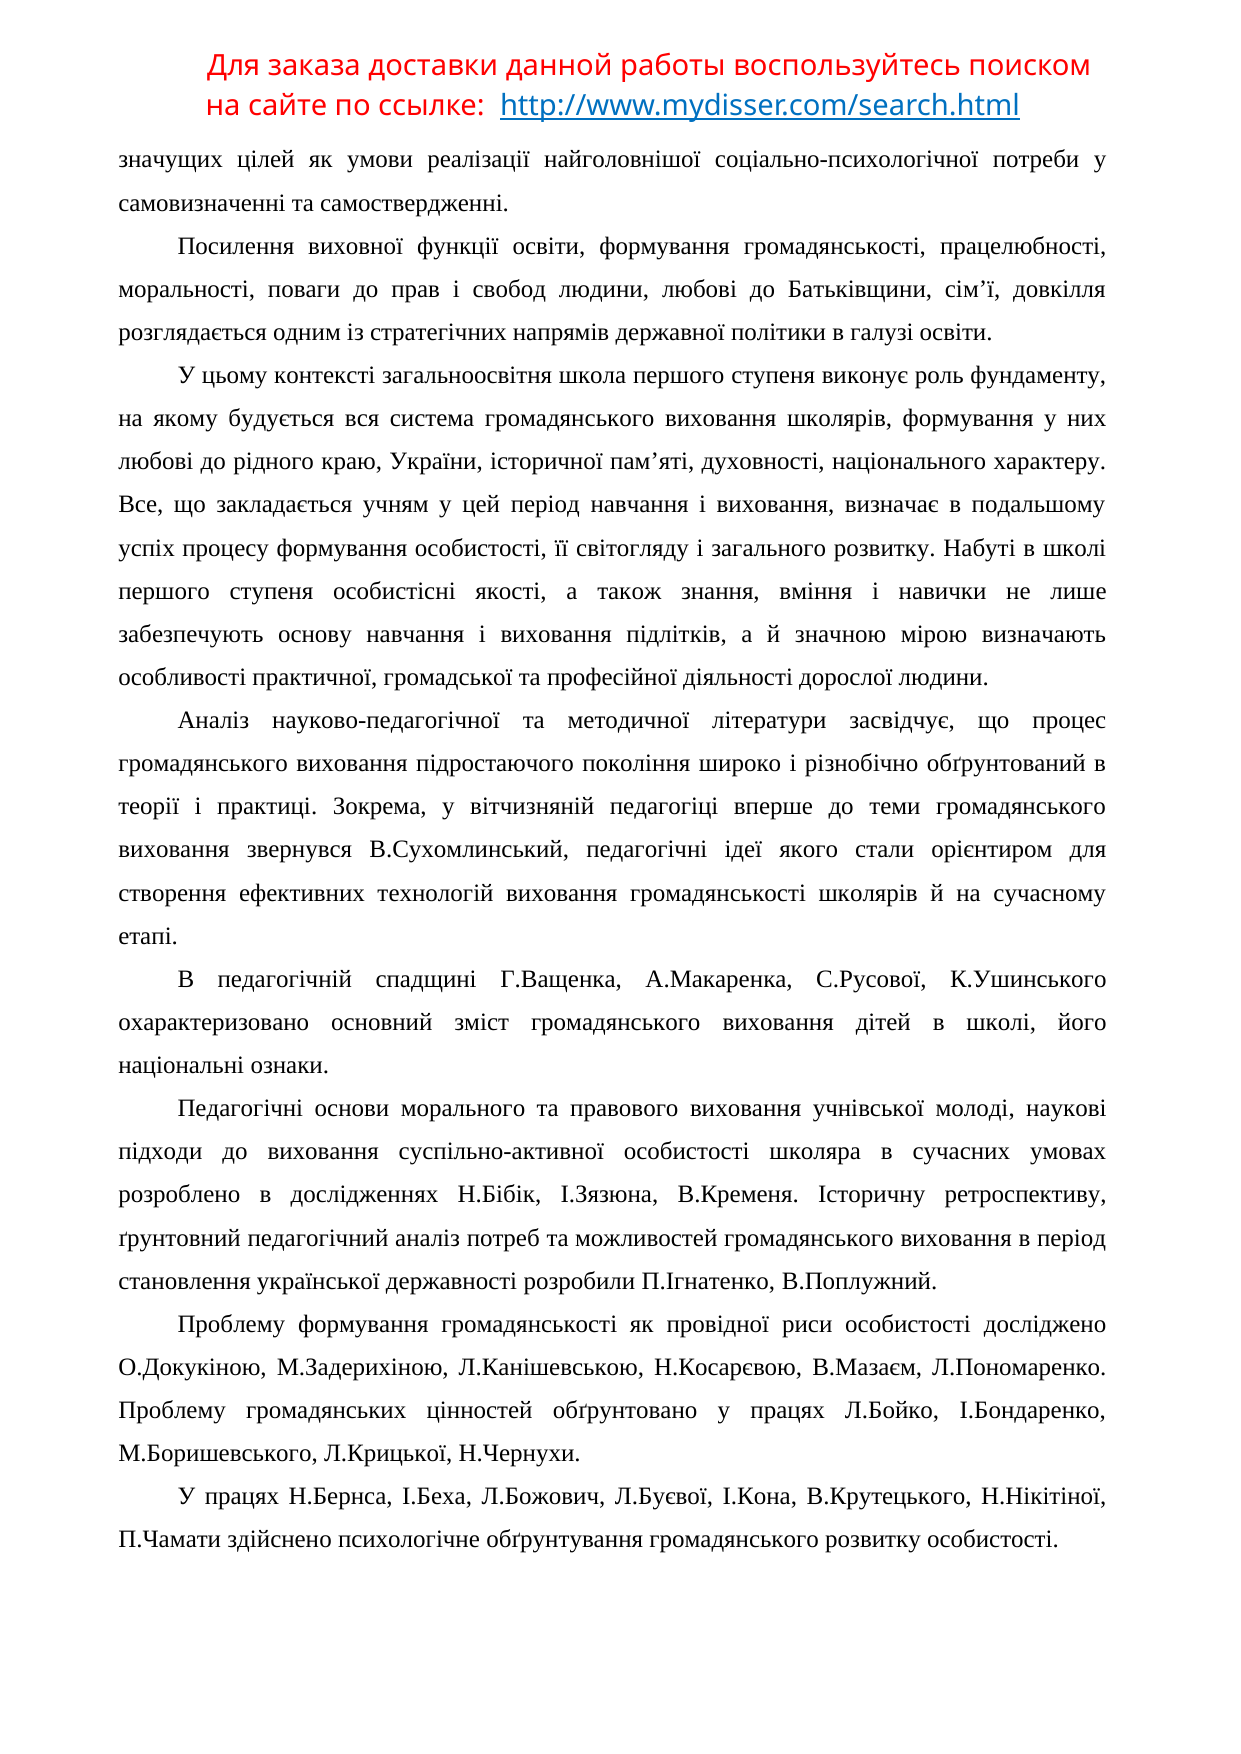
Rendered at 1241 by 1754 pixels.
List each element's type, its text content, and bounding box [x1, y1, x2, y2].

text Аналіз науково-педагогічної та методичної літератури засвідчує, що процес громадянського виховання підростаючого покоління широко і різнобічно обґрунтований в теорії і практиці. Зокрема, у вітчизняній педагогіці вперше до теми громадянського виховання звернувся В.Сухомлинський, педагогічні ідеї якого стали орієнтиром для створення ефективних технологій виховання громадянськості школярів й на сучасному етапі. [118, 705, 1107, 949]
text У працях Н.Бернса, І.Беха, Л.Божович, Л.Буєвої, І.Кона, В.Крутецького, Н.Нікітіної, П.Чамати здійснено психологічне обґрунтування громадянського розвитку особистості. [118, 1481, 1107, 1553]
text Проблему формування громадянськості як провідної риси особистості досліджено О.Докукіною, М.Задерихіною, Л.Канішевською, Н.Косарєвою, В.Мазаєм, Л.Пономаренко. Проблему громадянських цінностей обґрунтовано у працях Л.Бойко, І.Бондаренко, М.Боришевського, Л.Крицької, Н.Чернухи. [118, 1309, 1107, 1467]
text В педагогічній спадщині Г.Ващенка, А.Макаренка, С.Русової, К.Ушинського охарактеризовано основний зміст громадянського виховання дітей в школі, його національні ознаки. [118, 964, 1107, 1079]
text Посилення виховної функції освіти, формування громадянськості, працелюбності, моральності, поваги до прав і свобод людини, любові до Батьківщини, сім’ї, довкілля розглядається одним із стратегічних напрямів державної політики в галузі освіти. [118, 231, 1107, 346]
text Педагогічні основи морального та правового виховання учнівської молоді, наукові підходи до виховання суспільно-активної особистості школяра в сучасних умовах розроблено в дослідженнях Н.Бібік, І.Зязюна, В.Кременя. Історичну ретроспективу, ґрунтовний педагогічний аналіз потреб та можливостей громадянського виховання в період становлення української державності розробили П.Ігнатенко, В.Поплужний. [118, 1093, 1107, 1294]
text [118, 144, 1107, 216]
text У цьому контексті загальноосвітня школа першого ступеня виконує роль фундаменту, на якому будується вся система громадянського виховання школярів, формування у них любові до рідного краю, України, історичної пам’яті, духовності, національного характеру. Все, що закладається учням у цей період навчання і виховання, визначає в подальшому успіх процесу формування особистості, її світогляду і загального розвитку. Набуті в школі першого ступеня особистісні якості, а також знання, вміння і навички не лише забезпечують основу навчання і виховання підлітків, а й значною мірою визначають особливості практичної, громадської та професійної діяльності дорослої людини. [118, 360, 1107, 691]
